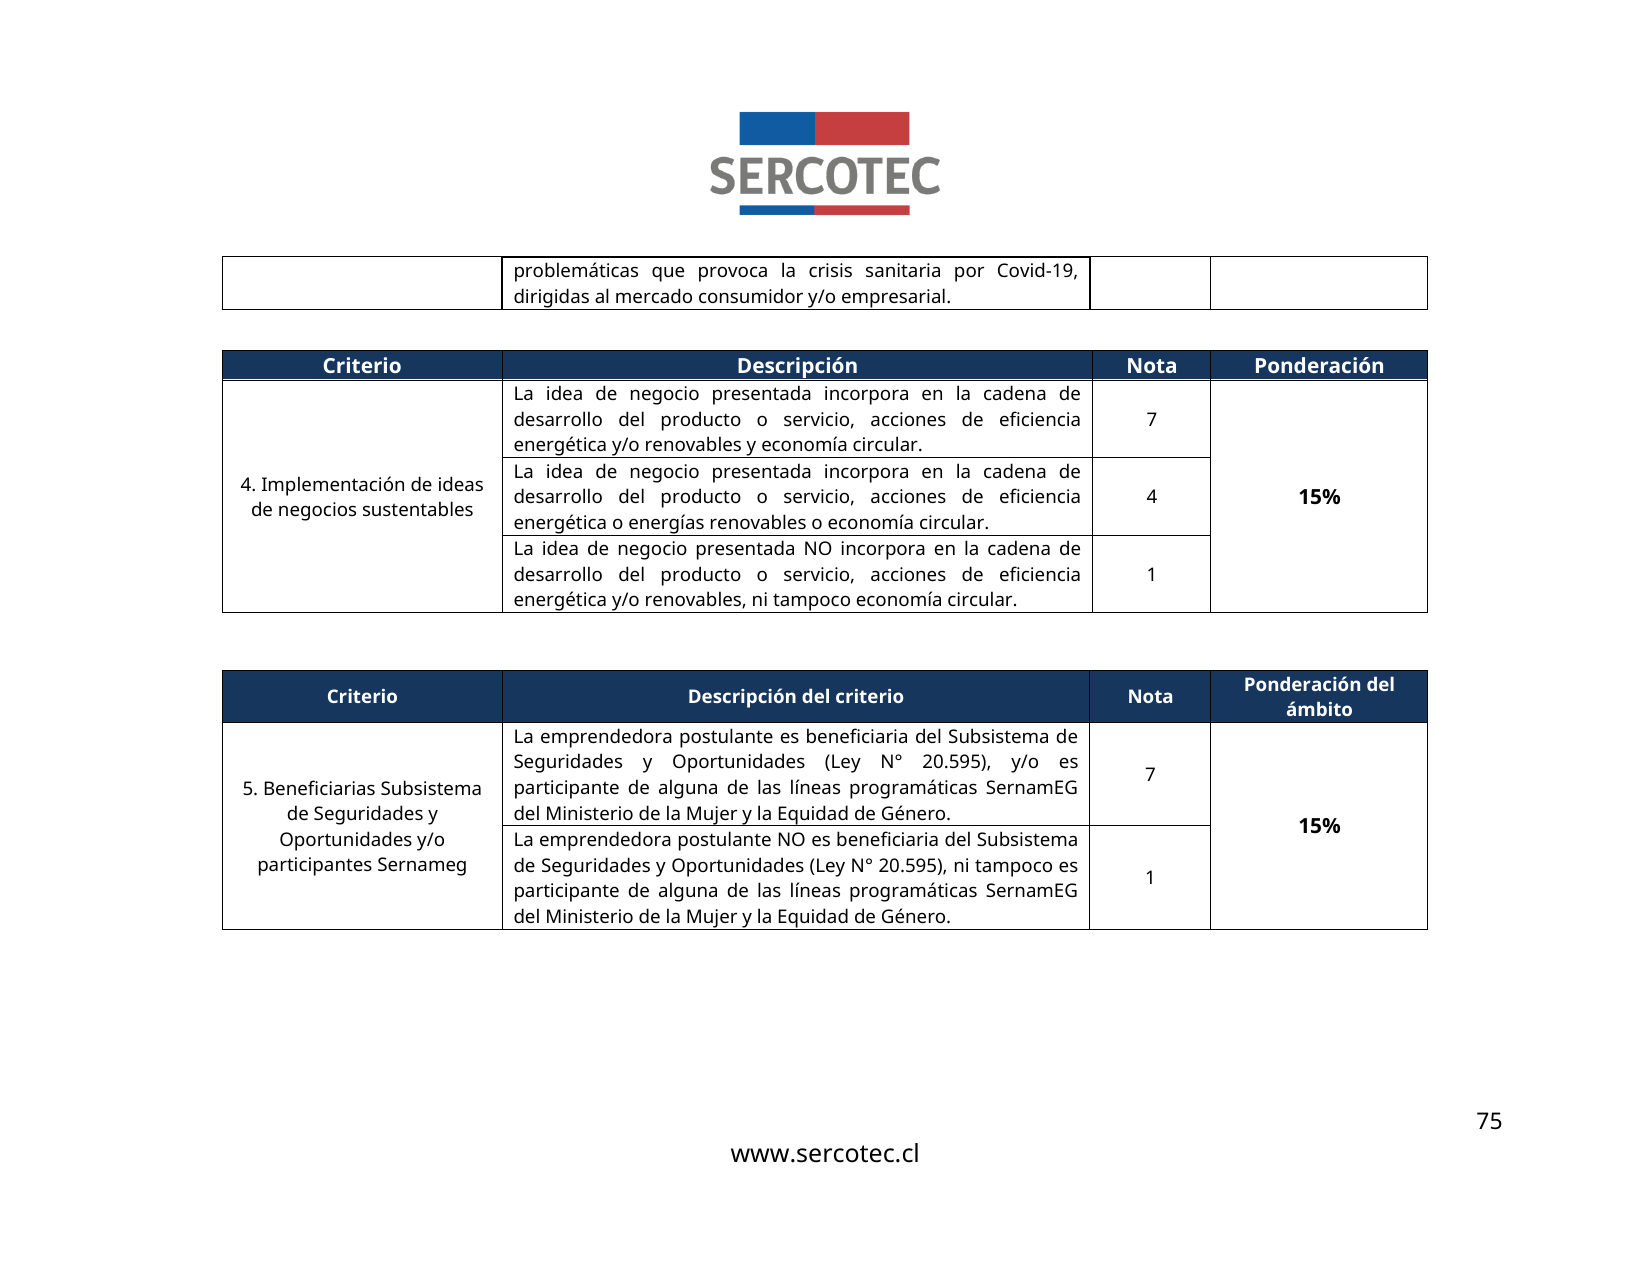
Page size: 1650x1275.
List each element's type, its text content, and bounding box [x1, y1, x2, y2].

table_cell La emprendedora postulante NO es beneficiaria del Subsistema de Seguridades y Oportunidades (Ley N° 20.595), ni tampoco es participante de alguna de las líneas programáticas SernamEG del Ministerio de la Mujer y la Equidad de Género. [503, 826, 1089, 928]
table_cell 1 [1090, 826, 1210, 928]
table_cell 4 [1093, 458, 1210, 535]
table_cell 15% [1211, 723, 1427, 928]
table_cell La idea de negocio presentada incorpora en la cadena de desarrollo del producto o servicio, acciones de eficiencia energética o energías renovables o economía circular. [503, 458, 1092, 535]
table_header Nota [1093, 351, 1210, 379]
table_header Criterio [223, 671, 502, 722]
table_cell 4. Implementación de ideas de negocios sustentables [223, 381, 502, 612]
table_header Nota [1090, 671, 1210, 722]
table_cell La emprendedora postulante es beneficiaria del Subsistema de Seguridades y Oportunidades (Ley N° 20.595), y/o es participante de alguna de las líneas programáticas SernamEG del Ministerio de la Mujer y la Equidad de Género. [503, 723, 1089, 825]
table_cell 5 [1091, 257, 1210, 309]
table_cell 1 [1093, 536, 1210, 612]
table_cell La idea de negocio presentada incorpora en la cadena de desarrollo del producto o servicio, acciones de eficiencia energética y/o renovables y economía circular. [503, 381, 1092, 457]
table_cell 5. Beneficiarias Subsistema de Seguridades y Oportunidades y/o participantes Sernameg [223, 723, 502, 928]
table_header Criterio [223, 351, 502, 379]
table_header Descripción [503, 351, 1092, 379]
table_cell La idea de negocio presentada NO incorpora en la cadena de desarrollo del producto o servicio, acciones de eficiencia energética y/o renovables, ni tampoco economía circular. [503, 536, 1092, 612]
picture [700, 104, 951, 225]
table_header Descripción del criterio [503, 671, 1089, 722]
table_cell 15% [1211, 381, 1427, 612]
table_header Ponderación del ámbito [1211, 671, 1427, 722]
table_header Ponderación [1211, 351, 1427, 379]
table_cell 7 [1093, 381, 1210, 457]
table_cell 7 [1090, 723, 1210, 825]
